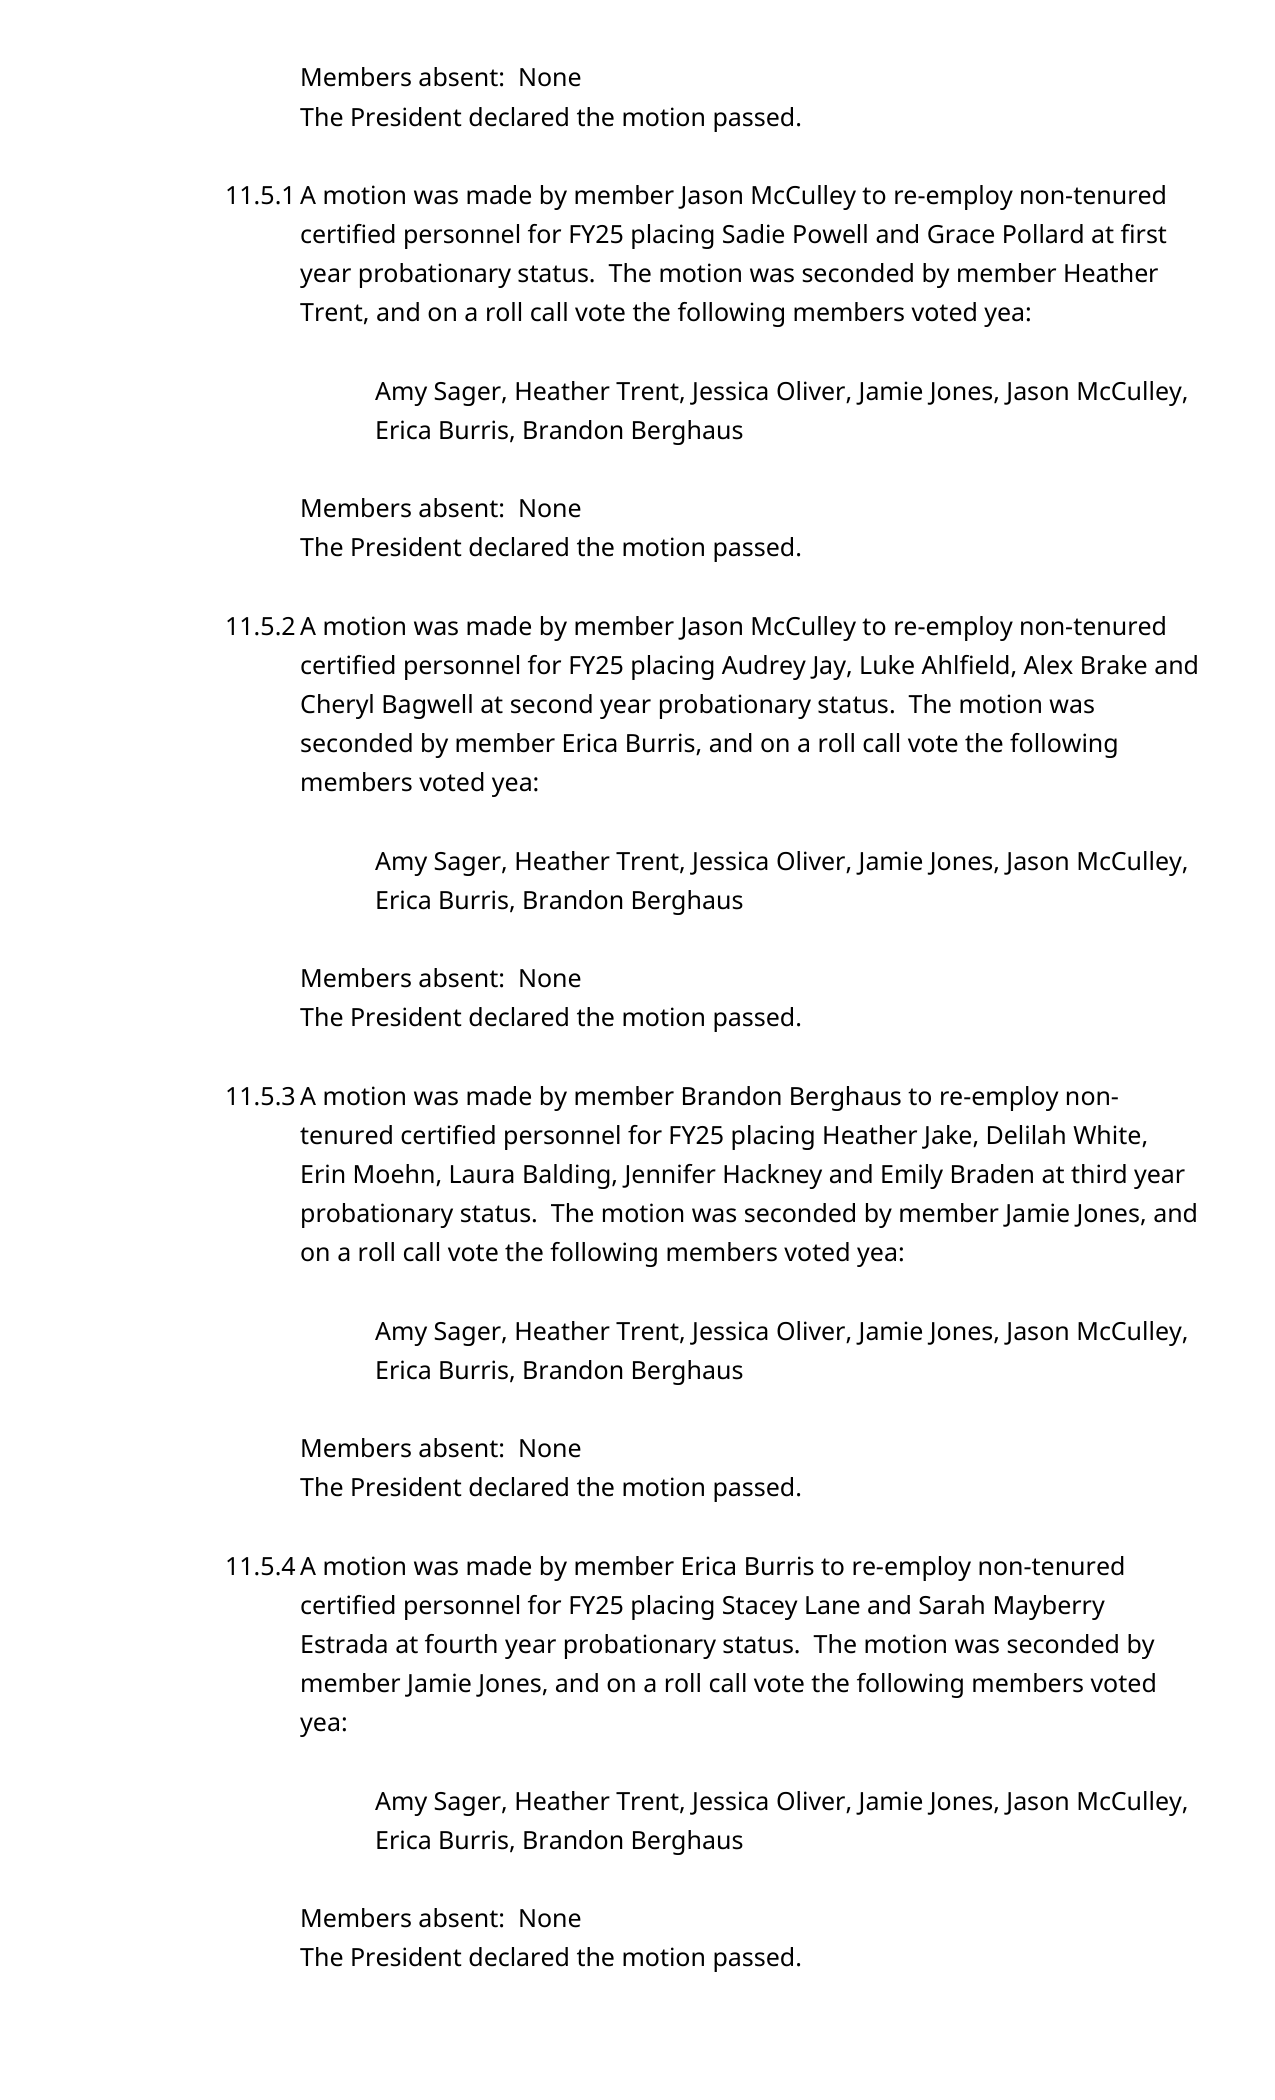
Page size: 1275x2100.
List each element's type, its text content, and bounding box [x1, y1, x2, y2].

text The President declared the motion passed. [300, 530, 1200, 564]
text The President declared the motion passed. [300, 99, 1200, 133]
text 11.5.1 A motion was made by member Jason McCulley to re-employ non-tenured certified personnel for FY25 placing Sadie Powell and Grace Pollard at first year probationary status. The motion was seconded by member Heather Trent, and on a roll call vote the following members voted yea: [225, 177, 1200, 329]
text 11.5.3 A motion was made by member Brandon Berghaus to re-employ non-tenured certified personnel for FY25 placing Heather Jake, Delilah White, Erin Moehn, Laura Balding, Jennifer Hackney and Emily Braden at third year probationary status. The motion was seconded by member Jamie Jones, and on a roll call vote the following members voted yea: [225, 1078, 1200, 1269]
text The President declared the motion passed. [300, 1470, 1200, 1504]
text Members absent: None [225, 1431, 1200, 1465]
text Members absent: None [225, 60, 1200, 94]
text Amy Sager, Heather Trent, Jessica Oliver, Jamie Jones, Jason McCulley, Erica Burris, Brandon Berghaus [375, 1783, 1200, 1857]
text Members absent: None [225, 1901, 1200, 1935]
text Members absent: None [225, 491, 1200, 525]
text Amy Sager, Heather Trent, Jessica Oliver, Jamie Jones, Jason McCulley, Erica Burris, Brandon Berghaus [375, 843, 1200, 917]
text 11.5.2 A motion was made by member Jason McCulley to re-employ non-tenured certified personnel for FY25 placing Audrey Jay, Luke Ahlfield, Alex Brake and Cheryl Bagwell at second year probationary status. The motion was seconded by member Erica Burris, and on a roll call vote the following members voted yea: [225, 608, 1200, 799]
text 11.5.4 A motion was made by member Erica Burris to re-employ non-tenured certified personnel for FY25 placing Stacey Lane and Sarah Mayberry Estrada at fourth year probationary status. The motion was seconded by member Jamie Jones, and on a roll call vote the following members voted yea: [225, 1548, 1200, 1739]
text Amy Sager, Heather Trent, Jessica Oliver, Jamie Jones, Jason McCulley, Erica Burris, Brandon Berghaus [375, 1313, 1200, 1387]
text Amy Sager, Heather Trent, Jessica Oliver, Jamie Jones, Jason McCulley, Erica Burris, Brandon Berghaus [375, 373, 1200, 447]
text The President declared the motion passed. [300, 1000, 1200, 1034]
text Members absent: None [225, 961, 1200, 995]
text The President declared the motion passed. [300, 1940, 1200, 1974]
